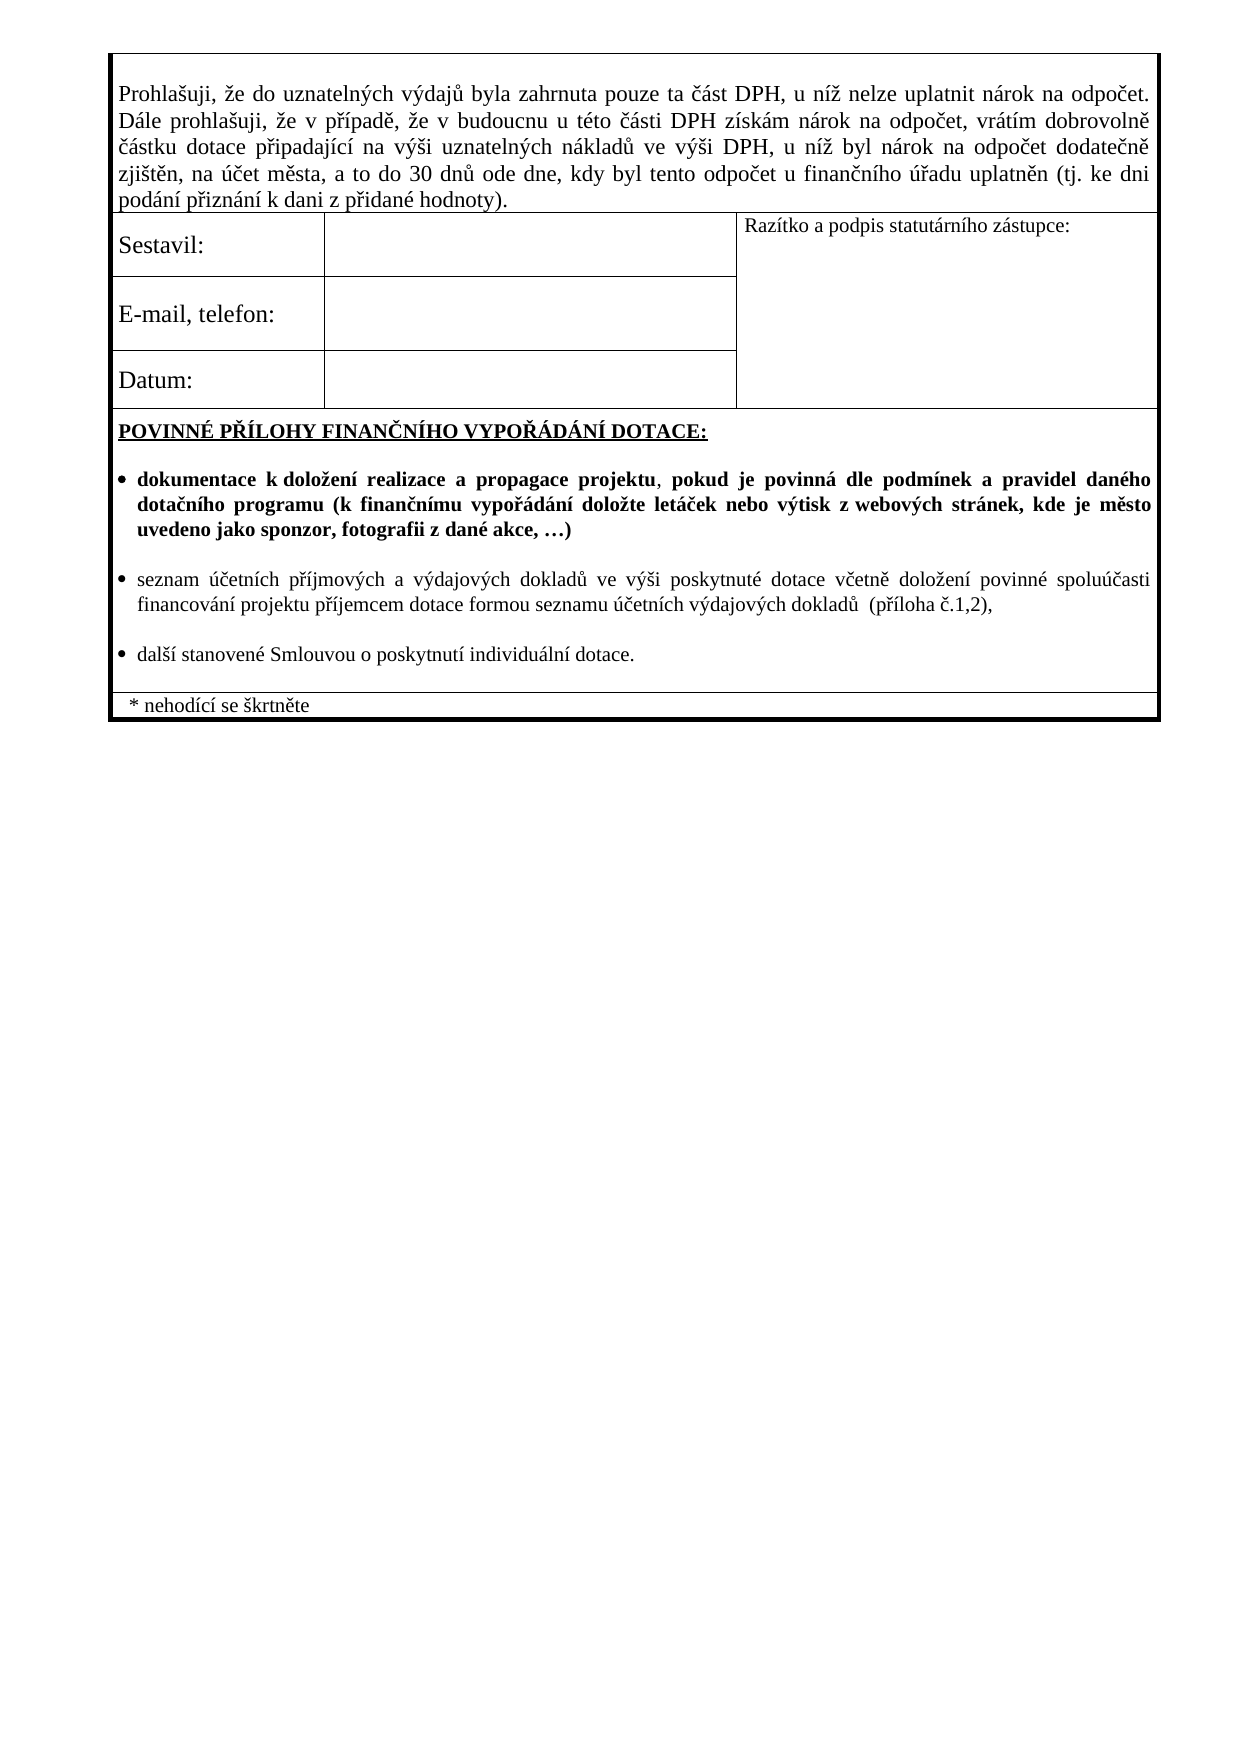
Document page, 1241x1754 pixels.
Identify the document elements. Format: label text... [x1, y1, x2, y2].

table_cell Datum: [113, 351, 324, 408]
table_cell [113, 54, 1157, 212]
table_cell [325, 277, 736, 350]
table_cell E-mail, telefon: [113, 277, 324, 350]
table_cell * nehodící se škrtněte [113, 693, 1157, 717]
table_cell Razítko a podpis statutárního zástupce: [737, 213, 1157, 408]
table_cell [325, 351, 736, 408]
table_cell [325, 213, 736, 276]
table_cell Sestavil: [113, 213, 324, 276]
table_cell POVINNÉ PŘÍLOHY FINANČNÍHO VYPOŘÁDÁNÍ DOTACE: dokumentace k doložení realizace a propagace projektu, pokud je povinná dle podmínek a pravidel daného dotačního programu (k finančnímu vypořádání doložte letáček nebo výtisk z webových stránek, kde je město uvedeno jako sponzor, fotografii z dané akce, …) seznam účetních příjmových a výdajových dokladů ve výši poskytnuté dotace včetně doložení povinné spoluúčasti financování projektu příjemcem dotace formou seznamu účetních výdajových dokladů (příloha č.1,2), další stanovené Smlouvou o poskytnutí individuální dotace. [113, 409, 1157, 692]
